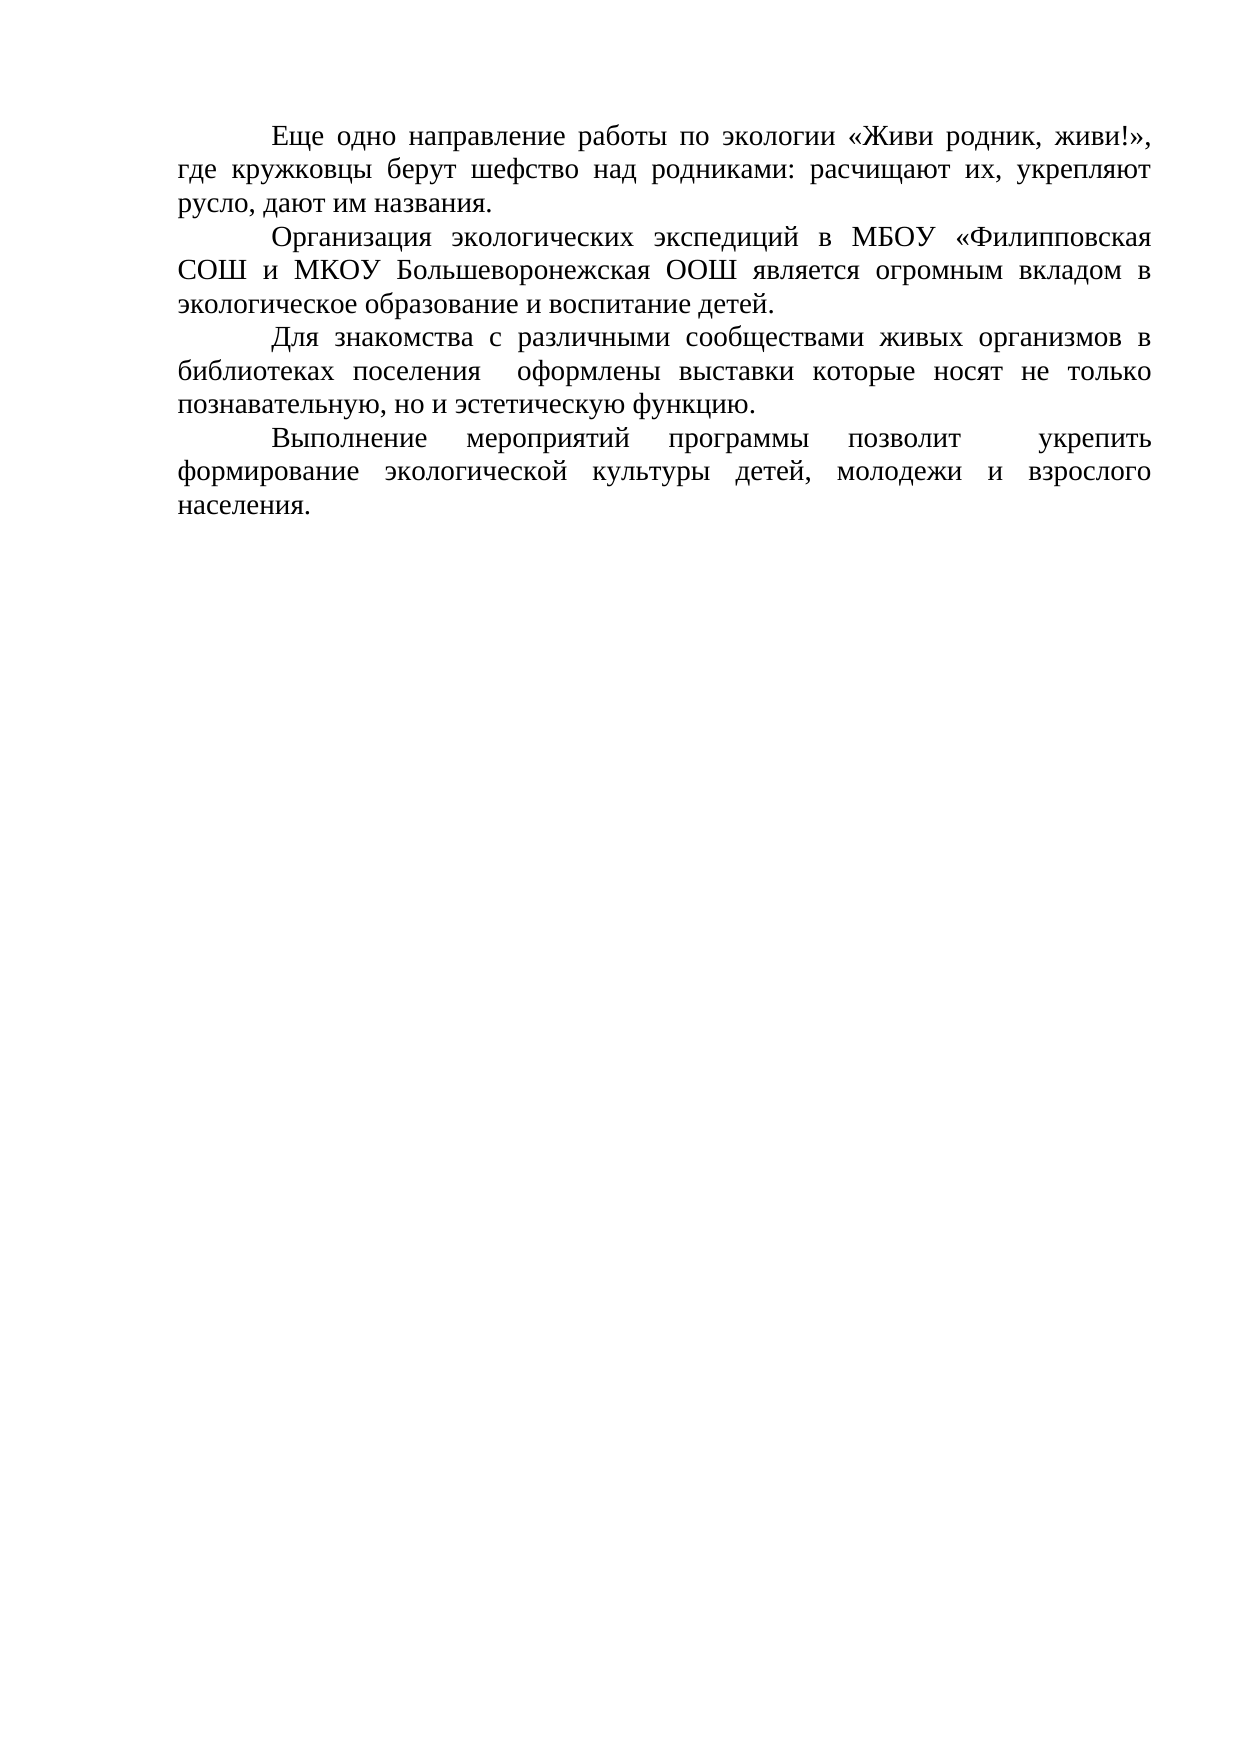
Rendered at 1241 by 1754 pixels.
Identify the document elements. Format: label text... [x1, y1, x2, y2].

text Еще одно направление работы по экологии «Живи родник, живи!», где кружковцы берут шефство над родниками: расчищают их, укрепляют русло, дают им названия. [177, 118, 1152, 219]
text Для знакомства с различными сообществами живых организмов в библиотеках поселения оформлены выставки которые носят не только познавательную, но и эстетическую функцию. [177, 319, 1152, 420]
text Выполнение мероприятий программы позволит укрепить формирование экологической культуры детей, молодежи и взрослого населения. [177, 420, 1152, 521]
text Организация экологических экспедиций в МБОУ «Филипповская СОШ и МКОУ Большеворонежская ООШ является огромным вкладом в экологическое образование и воспитание детей. [177, 219, 1152, 319]
